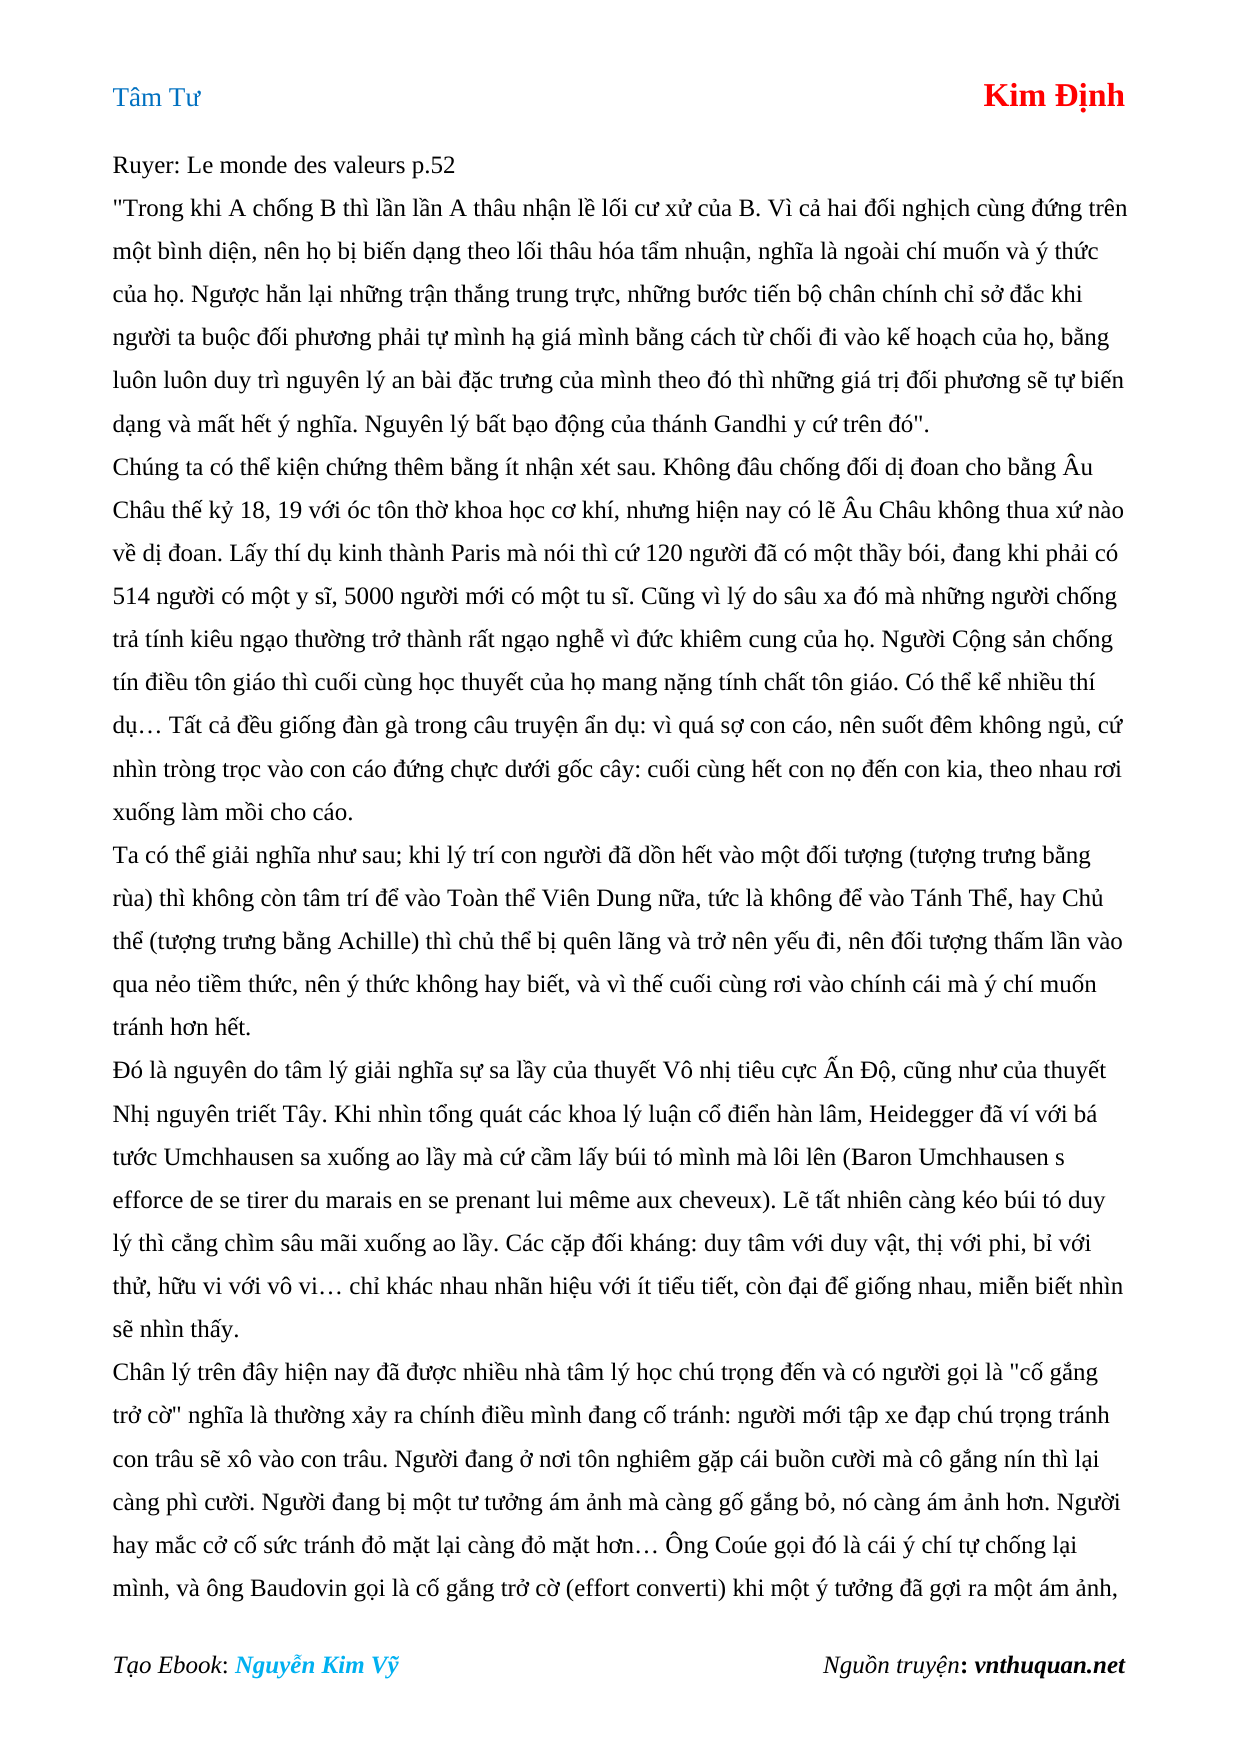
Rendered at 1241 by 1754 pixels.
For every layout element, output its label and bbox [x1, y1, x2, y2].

text [112, 150, 1128, 1602]
